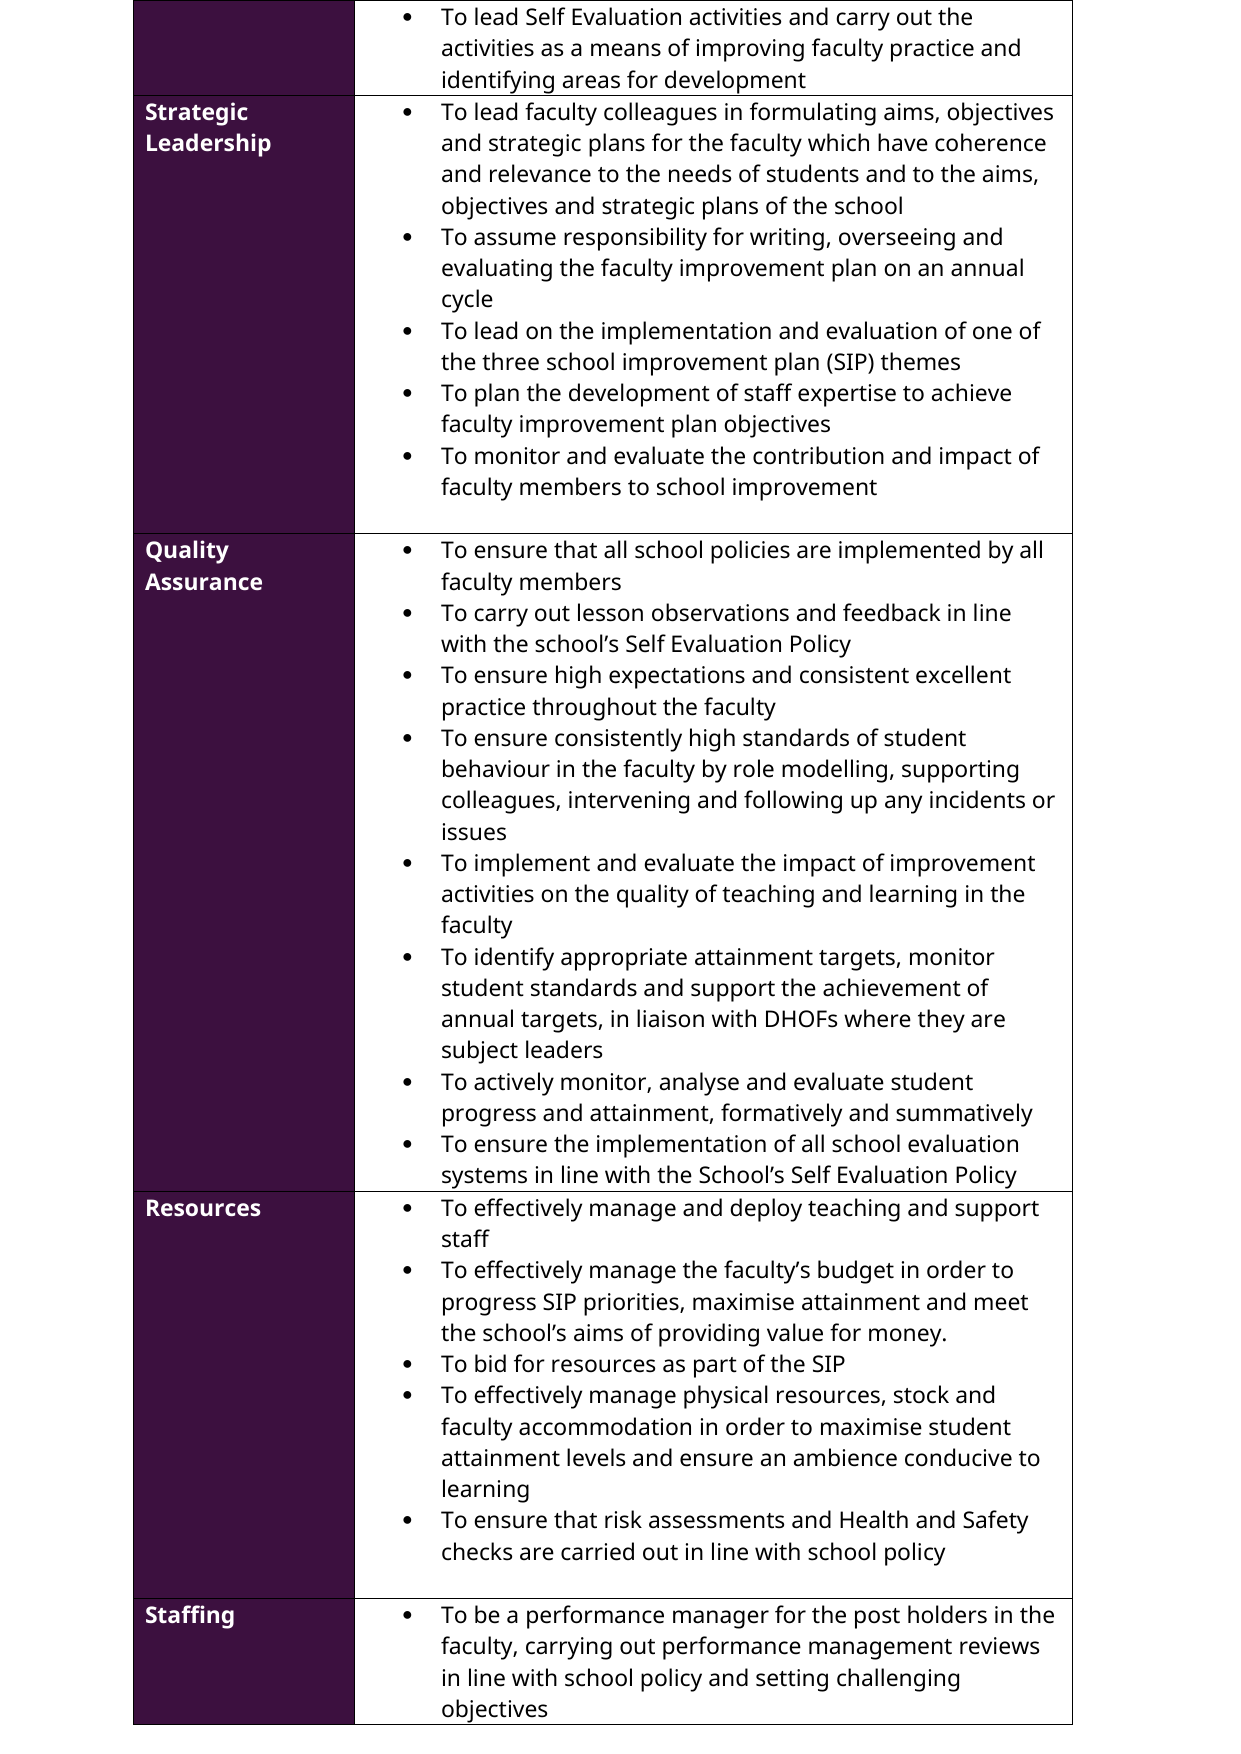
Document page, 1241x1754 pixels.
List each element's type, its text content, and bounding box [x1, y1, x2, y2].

table_cell To ensure that all school policies are implemented by all faculty members To carry out lesson observations and feedback in line with the school’s Self Evaluation Policy To ensure high expectations and consistent excellent practice throughout the faculty To ensure consistently high standards of student behaviour in the faculty by role modelling, supporting colleagues, intervening and following up any incidents or issues To implement and evaluate the impact of improvement activities on the quality of teaching and learning in the faculty To identify appropriate attainment targets, monitor student standards and support the achievement of annual targets, in liaison with DHOFs where they are subject leaders To actively monitor, analyse and evaluate student progress and attainment, formatively and summatively To ensure the implementation of all school evaluation systems in line with the School’s Self Evaluation Policy [355, 534, 1072, 1191]
table_cell Staffing [134, 1599, 354, 1724]
table_cell Strategic Leadership [134, 96, 354, 533]
table_cell To lead faculty colleagues in formulating aims, objectives and strategic plans for the faculty which have coherence and relevance to the needs of students and to the aims, objectives and strategic plans of the school To assume responsibility for writing, overseeing and evaluating the faculty improvement plan on an annual cycle To lead on the implementation and evaluation of one of the three school improvement plan (SIP) themes To plan the development of staff expertise to achieve faculty improvement plan objectives To monitor and evaluate the contribution and impact of faculty members to school improvement [355, 96, 1072, 533]
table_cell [355, 1, 1072, 95]
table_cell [355, 1599, 1072, 1724]
table_cell To effectively manage and deploy teaching and support staff To effectively manage the faculty’s budget in order to progress SIP priorities, maximise attainment and meet the school’s aims of providing value for money. To bid for resources as part of the SIP To effectively manage physical resources, stock and faculty accommodation in order to maximise student attainment levels and ensure an ambience conducive to learning To ensure that risk assessments and Health and Safety checks are carried out in line with school policy [355, 1192, 1072, 1598]
table_cell Resources [134, 1192, 354, 1598]
table_cell Quality Assurance [134, 534, 354, 1191]
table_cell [134, 1, 354, 95]
